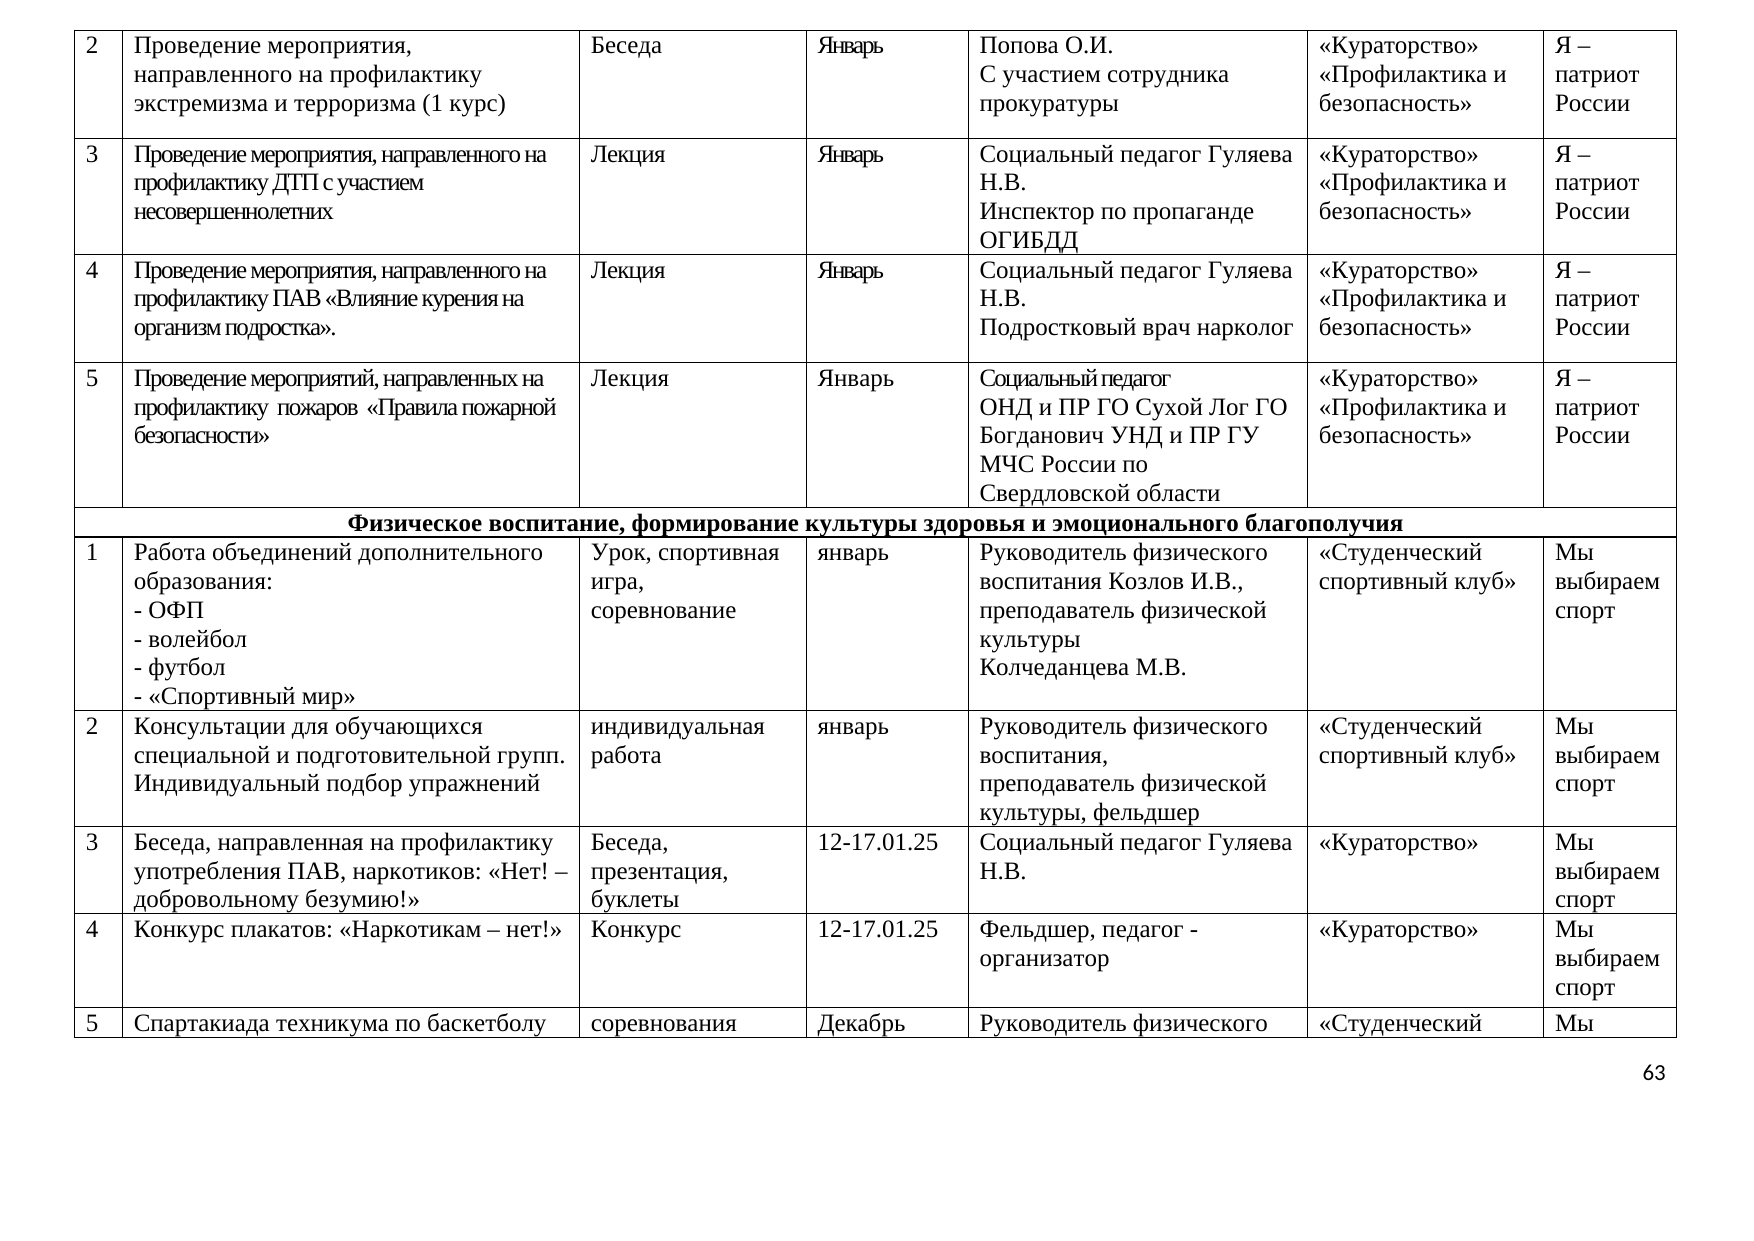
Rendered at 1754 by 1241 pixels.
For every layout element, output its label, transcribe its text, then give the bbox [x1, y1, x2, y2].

table_cell Физическое воспитание, формирование культуры здоровья и эмоционального благополучия [75, 508, 1676, 536]
table_cell 5 [75, 1008, 122, 1037]
table_cell «Кураторство» «Профилактика и безопасность» [1308, 363, 1543, 507]
table_cell Беседа, презентация, буклеты [580, 827, 806, 913]
table_cell Я – патриот России [1544, 255, 1676, 362]
table_cell «Студенческий спортивный клуб» [1308, 711, 1543, 826]
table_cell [807, 1008, 968, 1037]
table_cell 2 [75, 31, 122, 138]
table_cell Я – патриот России [1544, 31, 1676, 138]
table_cell январь [807, 538, 968, 710]
table_cell Я – патриот России [1544, 363, 1676, 507]
table_cell Мы выбираем спорт [1544, 1008, 1676, 1037]
table_cell Руководитель физического воспитания Козлов И.В., преподаватель физической культуры Колчеданцева М.В. [969, 538, 1307, 710]
table_cell январь [807, 711, 968, 826]
table_cell Социальный педагог Гуляева Н.В. [969, 827, 1307, 913]
table_cell 3 [75, 139, 122, 254]
table_cell Мы выбираем спорт [1544, 711, 1676, 826]
table_cell Работа объединений дополнительного образования: - ОФП - волейбол - футбол - «Спортивный мир» [123, 538, 579, 710]
table_cell 4 [75, 914, 122, 1007]
table_cell «Кураторство» [1308, 914, 1543, 1007]
table_cell 12-17.01.25 [807, 827, 968, 913]
table_cell индивидуальная работа [580, 711, 806, 826]
table_cell Январь [807, 31, 968, 138]
table_cell «Кураторство» «Профилактика и безопасность» [1308, 255, 1543, 362]
table_cell Урок, спортивная игра, соревнование [580, 538, 806, 710]
table_cell 2 [75, 711, 122, 826]
table_cell 1 [75, 538, 122, 710]
table_cell Январь [807, 139, 968, 254]
table_cell Лекция [580, 139, 806, 254]
table_cell Социальный педагог ОНД и ПР ГО Сухой Лог ГО Богданович УНД и ПР ГУ МЧС России по Свердловской области [969, 363, 1307, 507]
table_cell 12-17.01.25 [807, 914, 968, 1007]
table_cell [1308, 1008, 1543, 1037]
table_cell Беседа, направленная на профилактику употребления ПАВ, наркотиков: «Нет! – добровольному безумию!» [123, 827, 579, 913]
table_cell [123, 1008, 579, 1037]
table_cell «Кураторство» «Профилактика и безопасность» [1308, 139, 1543, 254]
table_cell Конкурс плакатов: «Наркотикам – нет!» [123, 914, 579, 1007]
table_cell 3 [75, 827, 122, 913]
table_cell «Кураторство» [1308, 827, 1543, 913]
table_cell Январь [807, 363, 968, 507]
table_cell Мы выбираем спорт [1544, 827, 1676, 913]
table_cell Проведение мероприятия, направленного на профилактику экстремизма и терроризма (1 курс) [123, 31, 579, 138]
table_cell Попова О.И. С участием сотрудника прокуратуры [969, 31, 1307, 138]
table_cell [1308, 31, 1543, 138]
table_cell Мы выбираем спорт [1544, 538, 1676, 710]
table_cell Январь [807, 255, 968, 362]
table_cell Конкурс [580, 914, 806, 1007]
table_cell Я – патриот России [1544, 139, 1676, 254]
table_cell 5 [75, 363, 122, 507]
table_cell соревнования [580, 1008, 806, 1037]
table_cell «Студенческий спортивный клуб» [1308, 538, 1543, 710]
table_cell Мы выбираем спорт [1544, 914, 1676, 1007]
table_cell Социальный педагог Гуляева Н.В. Подростковый врач нарколог [969, 255, 1307, 362]
table_cell Социальный педагог Гуляева Н.В. Инспектор по пропаганде ОГИБДД [969, 139, 1307, 254]
table_cell Лекция [580, 255, 806, 362]
table_cell Консультации для обучающихся специальной и подготовительной групп. Индивидуальный подбор упражнений [123, 711, 579, 826]
table_cell Беседа [580, 31, 806, 138]
table_cell 4 [75, 255, 122, 362]
table_cell Проведение мероприятия, направленного на профилактику ПАВ «Влияние курения на организм подростка». [123, 255, 579, 362]
table_cell Проведение мероприятия, направленного на профилактику ДТП с участием несовершеннолетних [123, 139, 579, 254]
table_cell Лекция [580, 363, 806, 507]
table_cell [969, 1008, 1307, 1037]
table_cell Руководитель физического воспитания, преподаватель физической культуры, фельдшер [969, 711, 1307, 826]
table_cell Проведение мероприятий, направленных на профилактику пожаров «Правила пожарной безопасности» [123, 363, 579, 507]
table_cell Фельдшер, педагог - организатор [969, 914, 1307, 1007]
